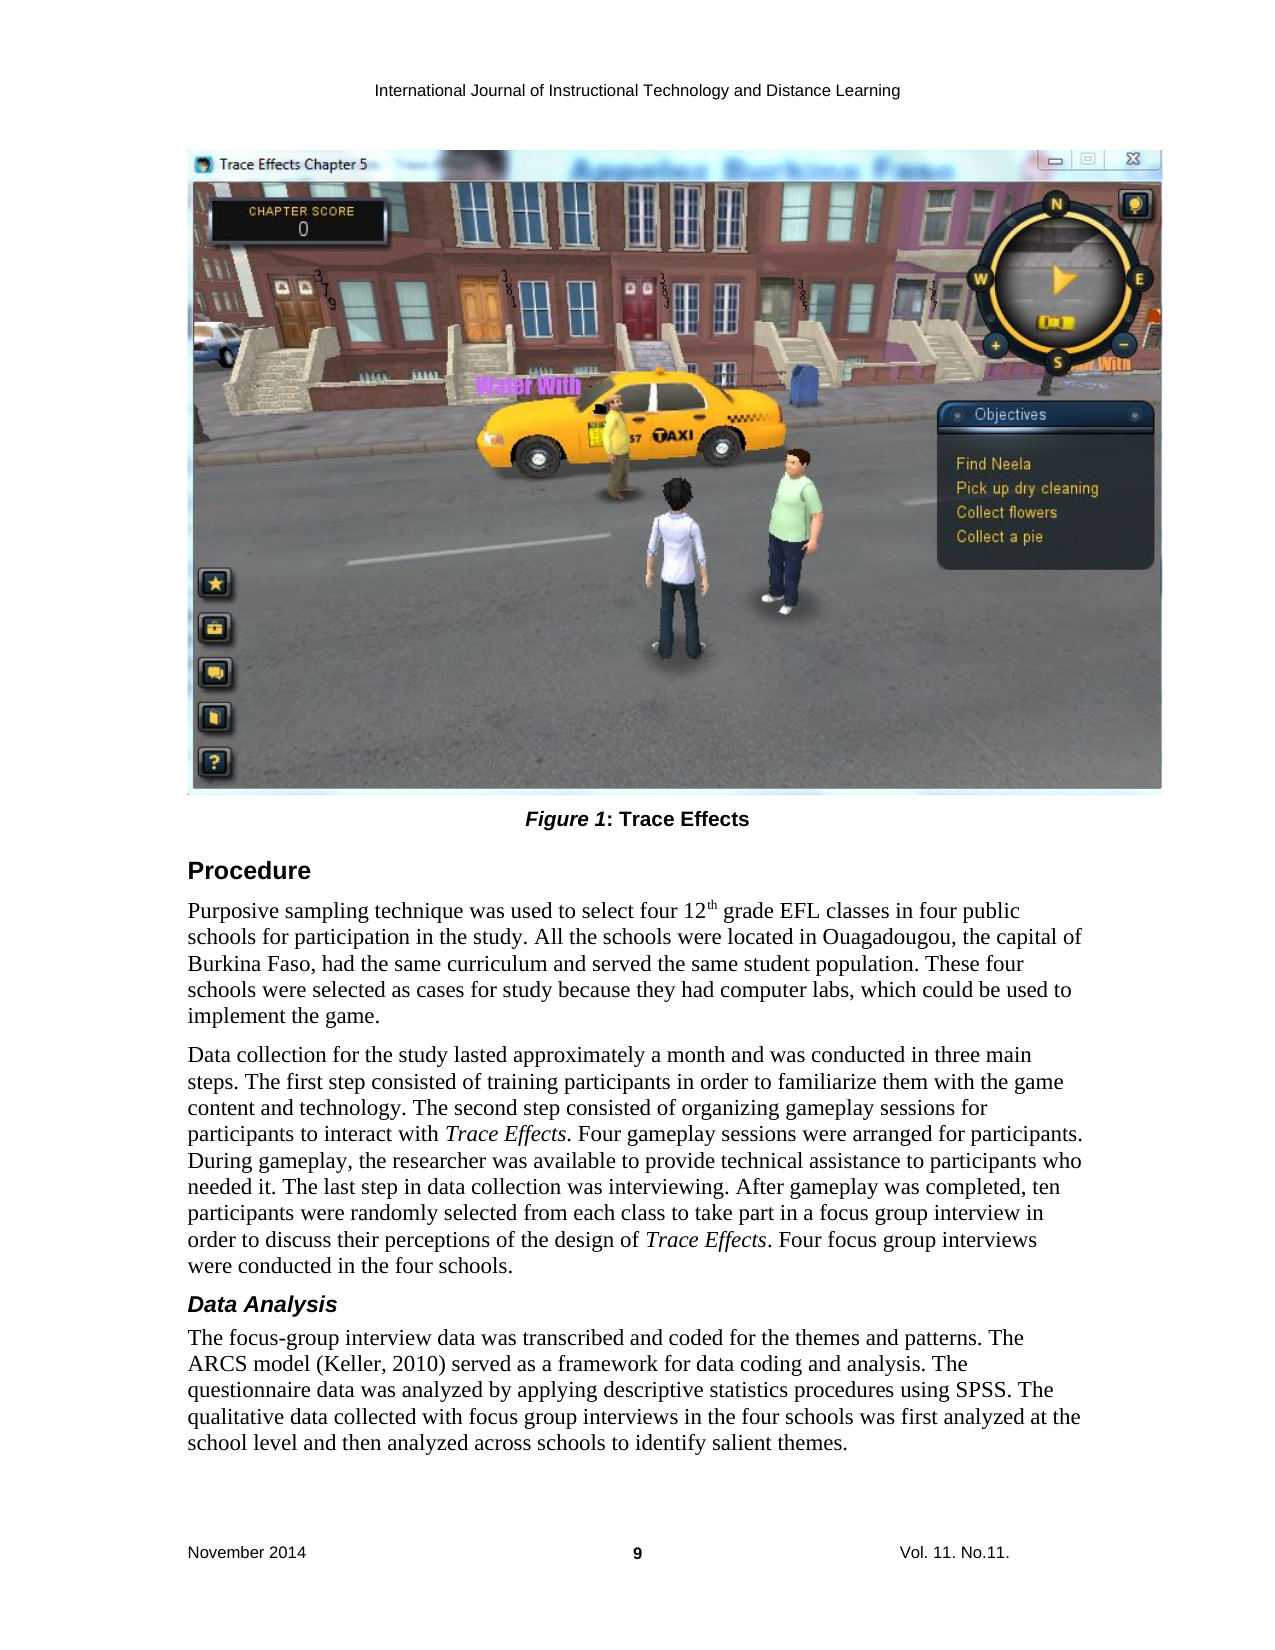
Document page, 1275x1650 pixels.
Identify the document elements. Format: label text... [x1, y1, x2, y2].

subtitle Figure 1: Trace Effects [187, 807, 1087, 831]
text The focus-group interview data was transcribed and coded for the themes and patterns. The ARCS model (Keller, 2010) served as a framework for data coding and analysis. The questionnaire data was analyzed by applying descriptive statistics procedures using SPSS. The qualitative data collected with focus group interviews in the four schools was first analyzed at the school level and then analyzed across schools to identify salient themes. [187, 1324, 1087, 1455]
subtitle Procedure [187, 856, 1087, 884]
subtitle Data Analysis [187, 1291, 1087, 1317]
picture [187, 150, 1163, 795]
text Data collection for the study lasted approximately a month and was conducted in three main steps. The first step consisted of training participants in order to familiarize them with the game content and technology. The second step consisted of organizing gameplay sessions for participants to interact with Trace Effects. Four gameplay sessions were arranged for participants. During gameplay, the researcher was available to provide technical assistance to participants who needed it. The last step in data collection was interviewing. After gameplay was completed, ten participants were randomly selected from each class to take part in a focus group interview in order to discuss their perceptions of the design of Trace Effects. Four focus group interviews were conducted in the four schools. [187, 1041, 1087, 1278]
text Purposive sampling technique was used to select four 12th grade EFL classes in four public schools for participation in the study. All the schools were located in Ouagadougou, the capital of Burkina Faso, had the same curriculum and served the same student population. These four schools were selected as cases for study because they had computer labs, which could be used to implement the game. [187, 897, 1087, 1029]
